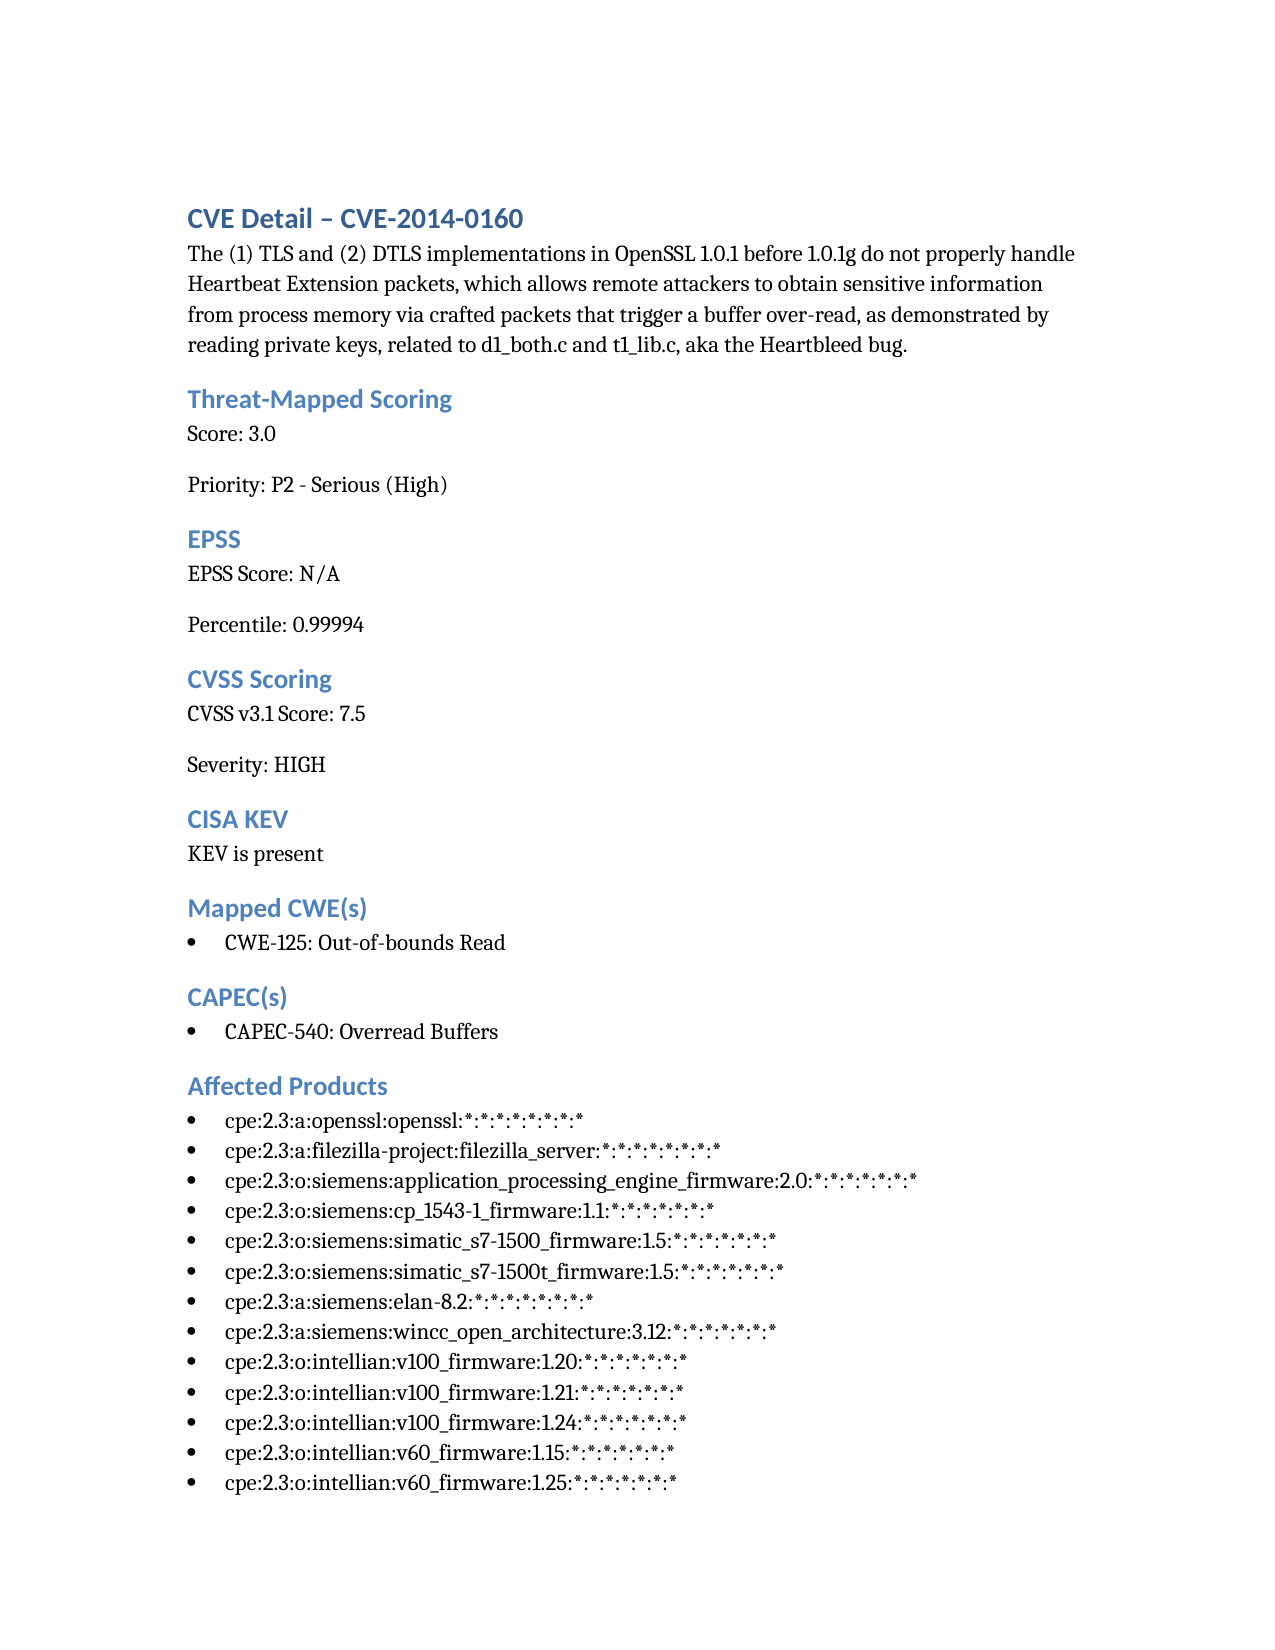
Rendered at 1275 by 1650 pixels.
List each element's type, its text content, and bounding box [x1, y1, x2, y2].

text KEV is present [187, 841, 1087, 867]
list cpe:2.3:o:intellian:v100_firmware:1.20:*:*:*:*:*:*:* [187, 1349, 1087, 1375]
text Score: 3.0 [187, 421, 1087, 447]
list cpe:2.3:o:intellian:v100_firmware:1.24:*:*:*:*:*:*:* [187, 1409, 1087, 1436]
subtitle CISA KEV [187, 803, 1087, 836]
list cpe:2.3:a:filezilla-project:filezilla_server:*:*:*:*:*:*:*:* [187, 1138, 1087, 1164]
list cpe:2.3:o:siemens:application_processing_engine_firmware:2.0:*:*:*:*:*:*:* [187, 1168, 1087, 1194]
text EPSS Score: N/A [187, 561, 1087, 587]
subtitle EPSS [187, 523, 1087, 556]
subtitle CVE Detail – CVE-2014-0160 [187, 200, 1087, 236]
list cpe:2.3:o:intellian:v100_firmware:1.21:*:*:*:*:*:*:* [187, 1379, 1087, 1406]
list cpe:2.3:o:siemens:simatic_s7-1500_firmware:1.5:*:*:*:*:*:*:* [187, 1228, 1087, 1254]
list cpe:2.3:o:intellian:v60_firmware:1.25:*:*:*:*:*:*:* [187, 1470, 1087, 1496]
list cpe:2.3:a:siemens:wincc_open_architecture:3.12:*:*:*:*:*:*:* [187, 1319, 1087, 1345]
list CWE-125: Out-of-bounds Read [187, 929, 1087, 956]
text The (1) TLS and (2) DTLS implementations in OpenSSL 1.0.1 before 1.0.1g do not properly handle Heartbeat Extension packets, which allows remote attackers to obtain sensitive information from process memory via crafted packets that trigger a buffer over-read, as demonstrated by reading private keys, related to d1_both.c and t1_lib.c, aka the Heartbleed bug. [187, 241, 1087, 358]
list cpe:2.3:o:siemens:cp_1543-1_firmware:1.1:*:*:*:*:*:*:* [187, 1198, 1087, 1224]
list cpe:2.3:a:siemens:elan-8.2:*:*:*:*:*:*:*:* [187, 1289, 1087, 1315]
text Priority: P2 - Serious (High) [187, 472, 1087, 498]
text Severity: HIGH [187, 752, 1087, 778]
subtitle CVSS Scoring [187, 663, 1087, 696]
list cpe:2.3:o:siemens:simatic_s7-1500t_firmware:1.5:*:*:*:*:*:*:* [187, 1258, 1087, 1285]
list cpe:2.3:a:openssl:openssl:*:*:*:*:*:*:*:* [187, 1107, 1087, 1134]
subtitle Mapped CWE(s) [187, 892, 1087, 924]
list CAPEC-540: Overread Buffers [187, 1018, 1087, 1045]
list cpe:2.3:o:intellian:v60_firmware:1.15:*:*:*:*:*:*:* [187, 1440, 1087, 1466]
text CVSS v3.1 Score: 7.5 [187, 701, 1087, 727]
subtitle Threat-Mapped Scoring [187, 383, 1087, 416]
subtitle CAPEC(s) [187, 981, 1087, 1013]
text Percentile: 0.99994 [187, 612, 1087, 638]
subtitle Affected Products [187, 1069, 1087, 1102]
